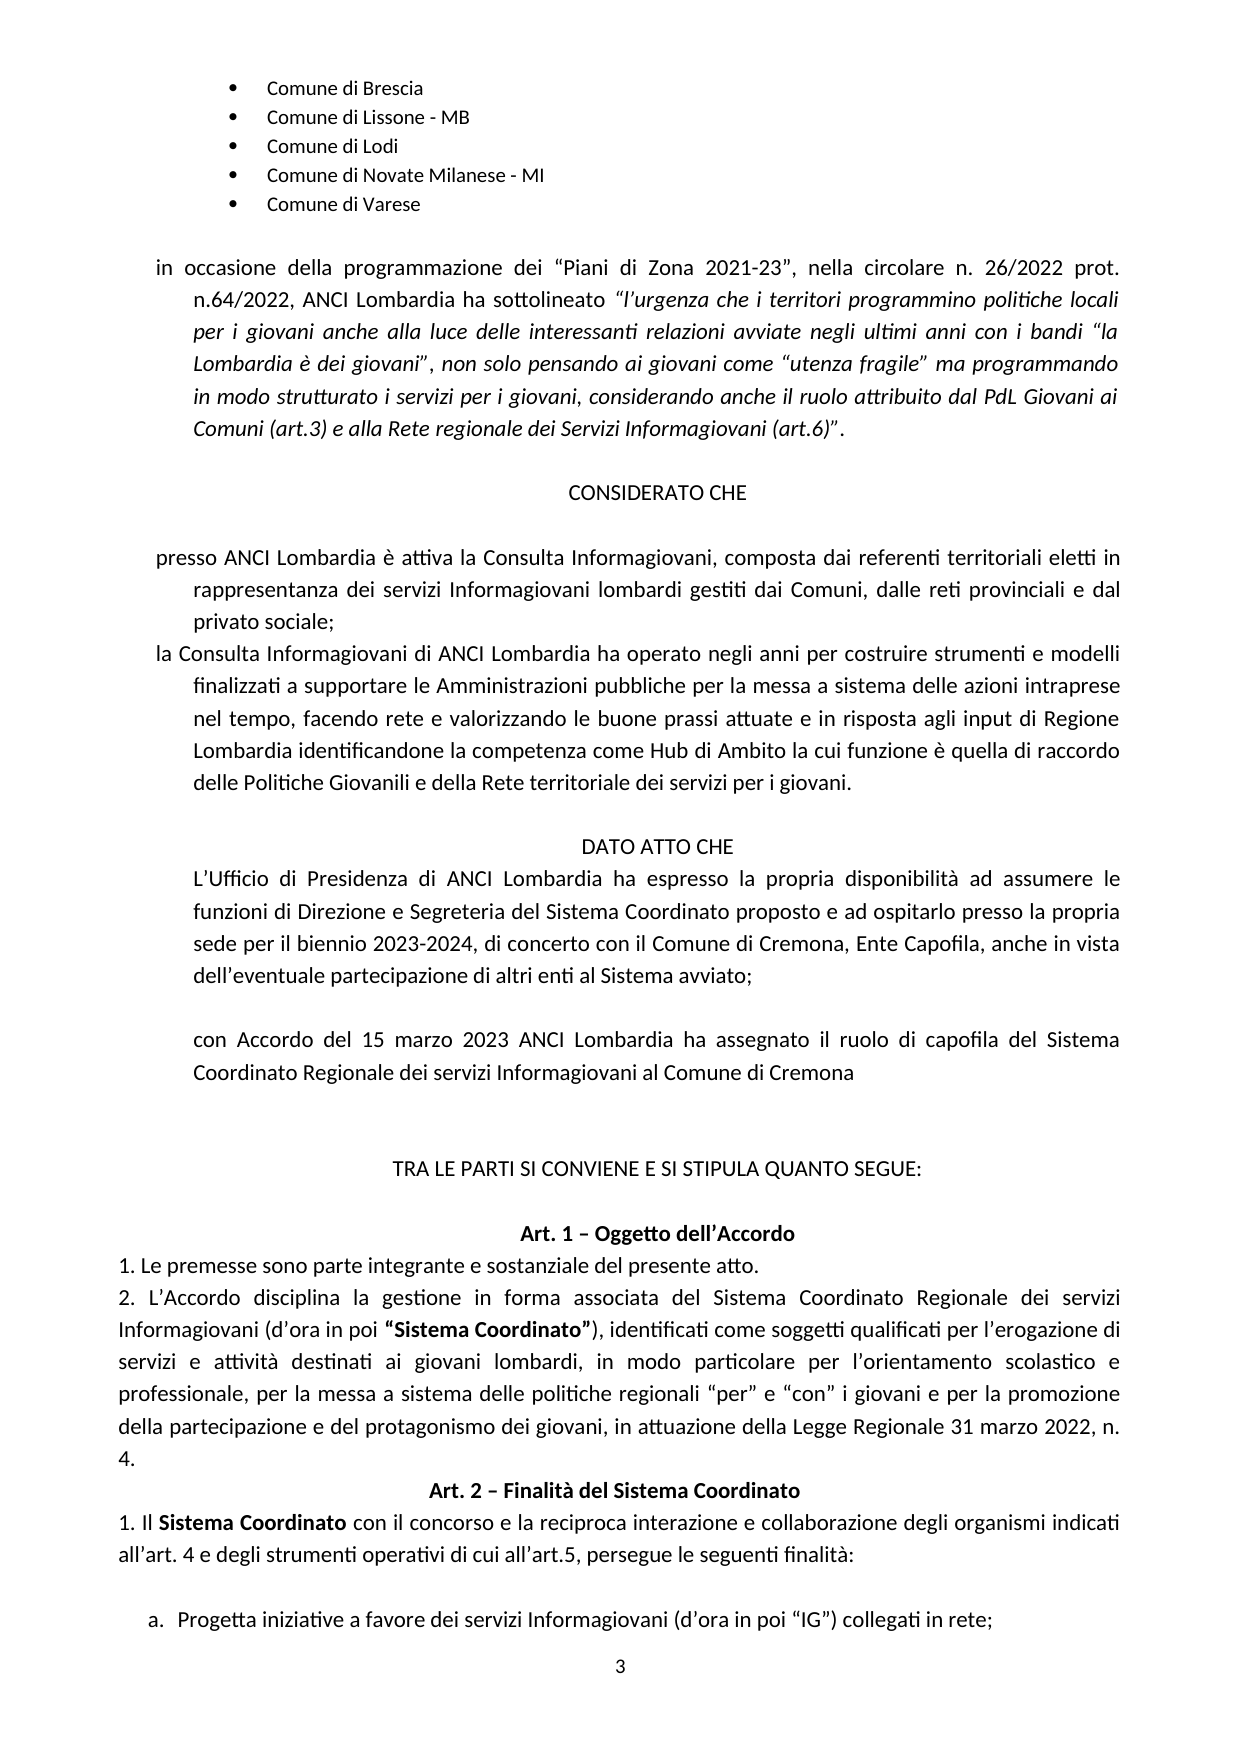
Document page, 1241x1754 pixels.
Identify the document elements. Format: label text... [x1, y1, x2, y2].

list Comune di Brescia [229, 75, 1122, 100]
list Comune di Novate Milanese - MI [229, 162, 1122, 188]
list Comune di Varese [229, 192, 1122, 217]
text TRA LE PARTI SI CONVIENE E SI STIPULA QUANTO SEGUE: [193, 1154, 1122, 1182]
text con Accordo del 15 marzo 2023 ANCI Lombardia ha assegnato il ruolo di capofila del Sistema Coordinato Regionale dei servizi Informagiovani al Comune di Cremona [193, 1026, 1122, 1086]
text Art. 2 – Finalità del Sistema Coordinato [89, 1476, 1141, 1504]
text la Consulta Informagiovani di ANCI Lombardia ha operato negli anni per costruire strumenti e modelli finalizzati a supportare le Amministrazioni pubbliche per la messa a sistema delle azioni intraprese nel tempo, facendo rete e valorizzando le buone prassi attuate e in risposta agli input di Regione Lombardia identificandone la competenza come Hub di Ambito la cui funzione è quella di raccordo delle Politiche Giovanili e della Rete territoriale dei servizi per i giovani. [156, 639, 1122, 796]
text 1. Le premesse sono parte integrante e sostanziale del presente atto. [118, 1251, 1122, 1279]
text 2. L’Accordo disciplina la gestione in forma associata del Sistema Coordinato Regionale dei servizi Informagiovani (d’ora in poi “Sistema Coordinato”), identificati come soggetti qualificati per l’erogazione di servizi e attività destinati ai giovani lombardi, in modo particolare per l’orientamento scolastico e professionale, per la messa a sistema delle politiche regionali “per” e “con” i giovani e per la promozione della partecipazione e del protagonismo dei giovani, in attuazione della Legge Regionale 31 marzo 2022, n. 4. [118, 1283, 1122, 1472]
list Comune di Lodi [229, 133, 1122, 159]
text DATO ATTO CHE [193, 832, 1122, 860]
text in occasione della programmazione dei “Piani di Zona 2021-23”, nella circolare n. 26/2022 prot. n.64/2022, ANCI Lombardia ha sottolineato “l’urgenza che i territori programmino politiche locali per i giovani anche alla luce delle interessanti relazioni avviate negli ultimi anni con i bandi “la Lombardia è dei giovani”, non solo pensando ai giovani come “utenza fragile” ma programmando in modo strutturato i servizi per i giovani, considerando anche il ruolo attribuito dal PdL Giovani ai Comuni (art.3) e alla Rete regionale dei Servizi Informagiovani (art.6)”. [156, 253, 1122, 442]
list Progetta iniziative a favore dei servizi Informagiovani (d’ora in poi “IG”) collegati in rete; [148, 1605, 1122, 1633]
text L’Ufficio di Presidenza di ANCI Lombardia ha espresso la propria disponibilità ad assumere le funzioni di Direzione e Segreteria del Sistema Coordinato proposto e ad ospitarlo presso la propria sede per il biennio 2023-2024, di concerto con il Comune di Cremona, Ente Capofila, anche in vista dell’eventuale partecipazione di altri enti al Sistema avviato; [193, 864, 1122, 989]
list Comune di Lissone - MB [229, 104, 1122, 129]
text Art. 1 – Oggetto dell’Accordo [193, 1219, 1122, 1247]
text presso ANCI Lombardia è attiva la Consulta Informagiovani, composta dai referenti territoriali eletti in rappresentanza dei servizi Informagiovani lombardi gestiti dai Comuni, dalle reti provinciali e dal privato sociale; [156, 543, 1122, 635]
text CONSIDERATO CHE [193, 478, 1122, 506]
text 1. Il Sistema Coordinato con il concorso e la reciproca interazione e collaborazione degli organismi indicati all’art. 4 e degli strumenti operativi di cui all’art.5, persegue le seguenti finalità: [118, 1508, 1122, 1568]
